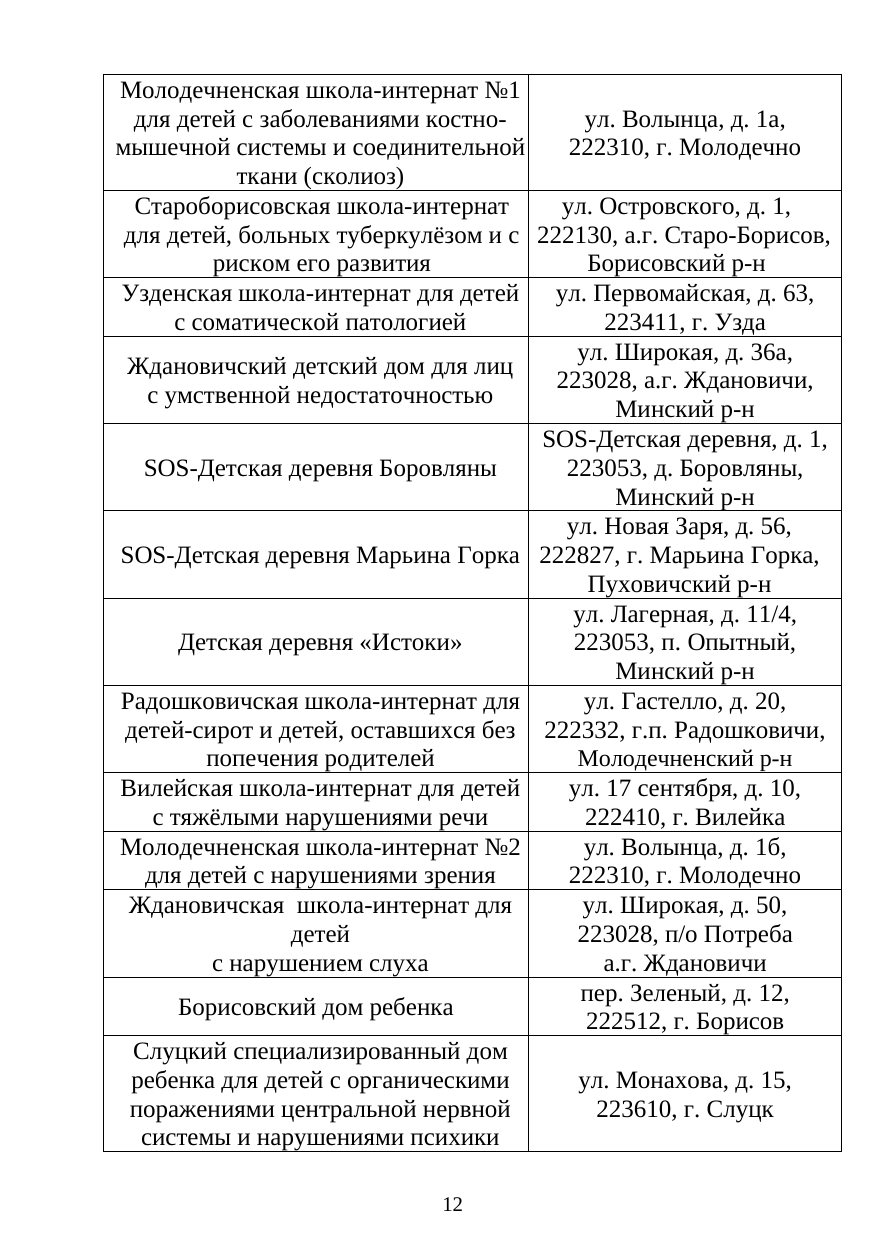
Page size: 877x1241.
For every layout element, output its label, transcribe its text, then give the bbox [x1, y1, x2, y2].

table_cell Узденская школа-интернат для детей с соматической патологией [104, 278, 528, 336]
table_cell Ждановичский детский дом для лиц с умственной недостаточностью [104, 337, 528, 423]
table_cell ул. Широкая, д. 50, 223028, п/о Потреба а.г. Ждановичи [529, 890, 841, 977]
table_cell Ждановичская школа-интернат для детей с нарушением слуха [104, 890, 528, 977]
table_header Молодечненская школа-интернат №1 для детей с заболеваниями костно-мышечной системы и соединительной ткани (сколиоз) [104, 75, 528, 190]
table_cell ул. Лагерная, д. 11/4, 223053, п. Опытный, Минский р-н [529, 599, 841, 685]
table_cell ул. Новая Заря, д. 56, 222827, г. Марьина Горка, Пуховичский р-н [529, 511, 841, 598]
table_cell SOS-Детская деревня Марьина Горка [104, 511, 528, 598]
table_cell Староборисовская школа-интернат для детей, больных туберкулёзом и с риском его развития [104, 191, 528, 277]
table_cell ул. Первомайская, д. 63, 223411, г. Узда [529, 278, 841, 336]
table_cell Детская деревня «Истоки» [104, 599, 528, 685]
table_cell ул. Широкая, д. 36а, 223028, а.г. Ждановичи, Минский р-н [529, 337, 841, 423]
table_cell ул. Гастелло, д. 20, 222332, г.п. Радошковичи, Молодечненский р-н [529, 686, 841, 772]
table_cell Слуцкий специализированный дом ребенка для детей с органическими поражениями центральной нервной системы и нарушениями психики [104, 1036, 528, 1151]
table_cell ул. Монахова, д. 15, 223610, г. Слуцк [529, 1036, 841, 1151]
table_cell Вилейская школа-интернат для детей с тяжёлыми нарушениями речи [104, 773, 528, 831]
table_cell ул. Островского, д. 1, 222130, а.г. Старо-Борисов, Борисовский р-н [529, 191, 841, 277]
table_header ул. Волынца, д. 1а, 222310, г. Молодечно [529, 75, 841, 190]
table_cell SOS-Детская деревня, д. 1, 223053, д. Боровляны, Минский р-н [529, 424, 841, 510]
table_cell Молодечненская школа-интернат №2 для детей с нарушениями зрения [104, 832, 528, 889]
table_cell Борисовский дом ребенка [104, 978, 528, 1035]
table_cell пер. Зеленый, д. 12, 222512, г. Борисов [529, 978, 841, 1035]
table_cell Радошковичская школа-интернат для детей-сирот и детей, оставшихся без попечения родителей [104, 686, 528, 772]
table_cell ул. Волынца, д. 1б, 222310, г. Молодечно [529, 832, 841, 889]
table_cell SOS-Детская деревня Боровляны [104, 424, 528, 510]
table_cell ул. 17 сентября, д. 10, 222410, г. Вилейка [529, 773, 841, 831]
